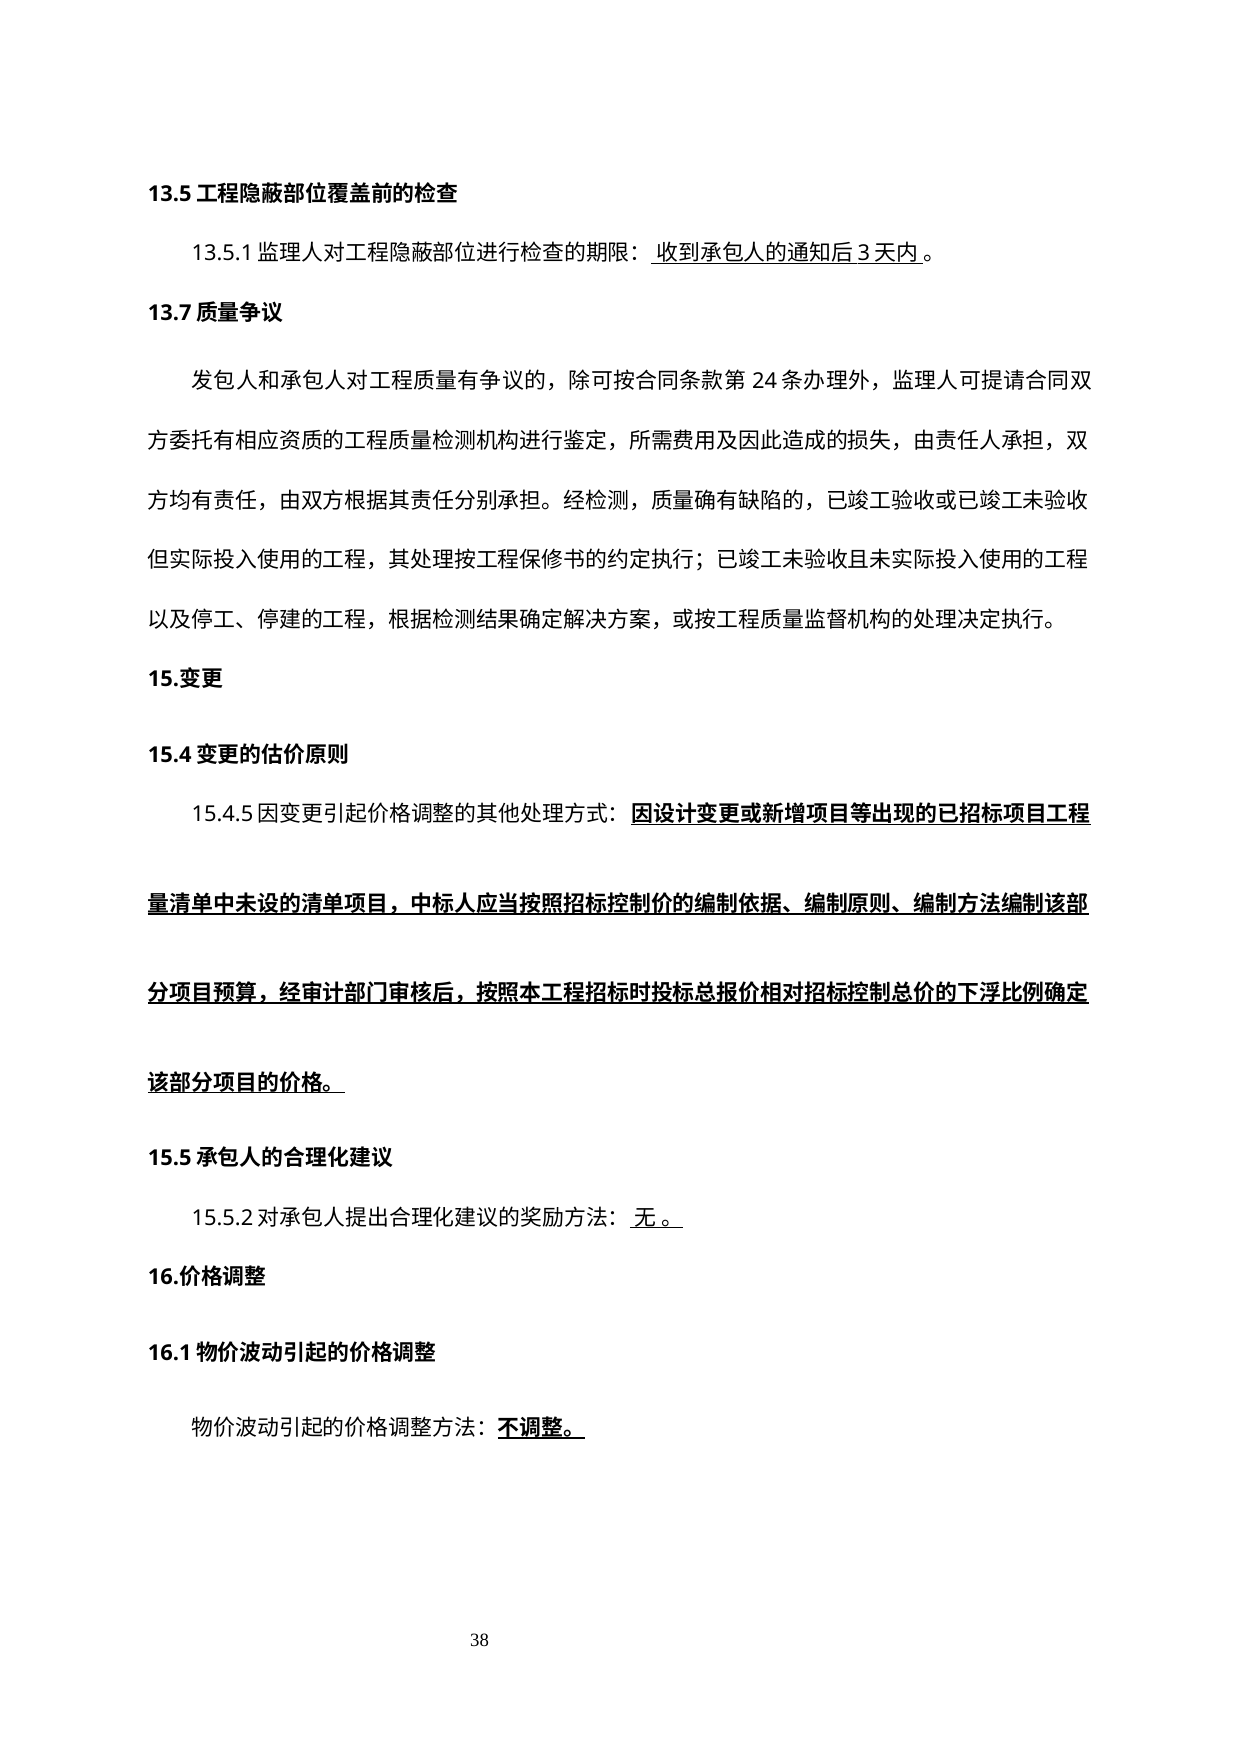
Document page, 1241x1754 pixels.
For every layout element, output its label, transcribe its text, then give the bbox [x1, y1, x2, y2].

text 15.5.2对承包人提出合理化建议的奖励方法： 无 。 [148, 1186, 1092, 1245]
subtitle 13.5工程隐蔽部位覆盖前的检查 [148, 162, 1092, 222]
subtitle 16.1物价波动引起的价格调整 [148, 1321, 1092, 1380]
text 物价波动引起的价格调整方法：不调整。 [148, 1396, 1092, 1456]
text 发包人和承包人对工程质量有争议的，除可按合同条款第24条办理外，监理人可提请合同双方委托有相应资质的工程质量检测机构进行鉴定，所需费用及因此造成的损失，由责任人承担，双方均有责任，由双方根据其责任分别承担。经检测，质量确有缺陷的，已竣工验收或已竣工未验收但实际投入使用的工程，其处理按工程保修书的约定执行；已竣工未验收且未实际投入使用的工程以及停工、停建的工程，根据检测结果确定解决方案，或按工程质量监督机构的处理决定执行。 [148, 349, 1092, 647]
subtitle 13.7质量争议 [148, 281, 1092, 341]
text 15.4.5因变更引起价格调整的其他处理方式：因设计变更或新增项目等出现的已招标项目工程量清单中未设的清单项目，中标人应当按照招标控制价的编制依据、编制原则、编制方法编制该部分项目预算，经审计部门审核后，按照本工程招标时投标总报价相对招标控制总价的下浮比例确定该部分项目的价格。 [148, 782, 1092, 1110]
subtitle 15.变更 [148, 647, 1092, 707]
text 13.5.1监理人对工程隐蔽部位进行检查的期限： 收到承包人的通知后3天内 。 [148, 222, 1092, 281]
subtitle 15.4变更的估价原则 [148, 723, 1092, 782]
subtitle 16.价格调整 [148, 1245, 1092, 1305]
subtitle 15.5承包人的合理化建议 [148, 1126, 1092, 1186]
